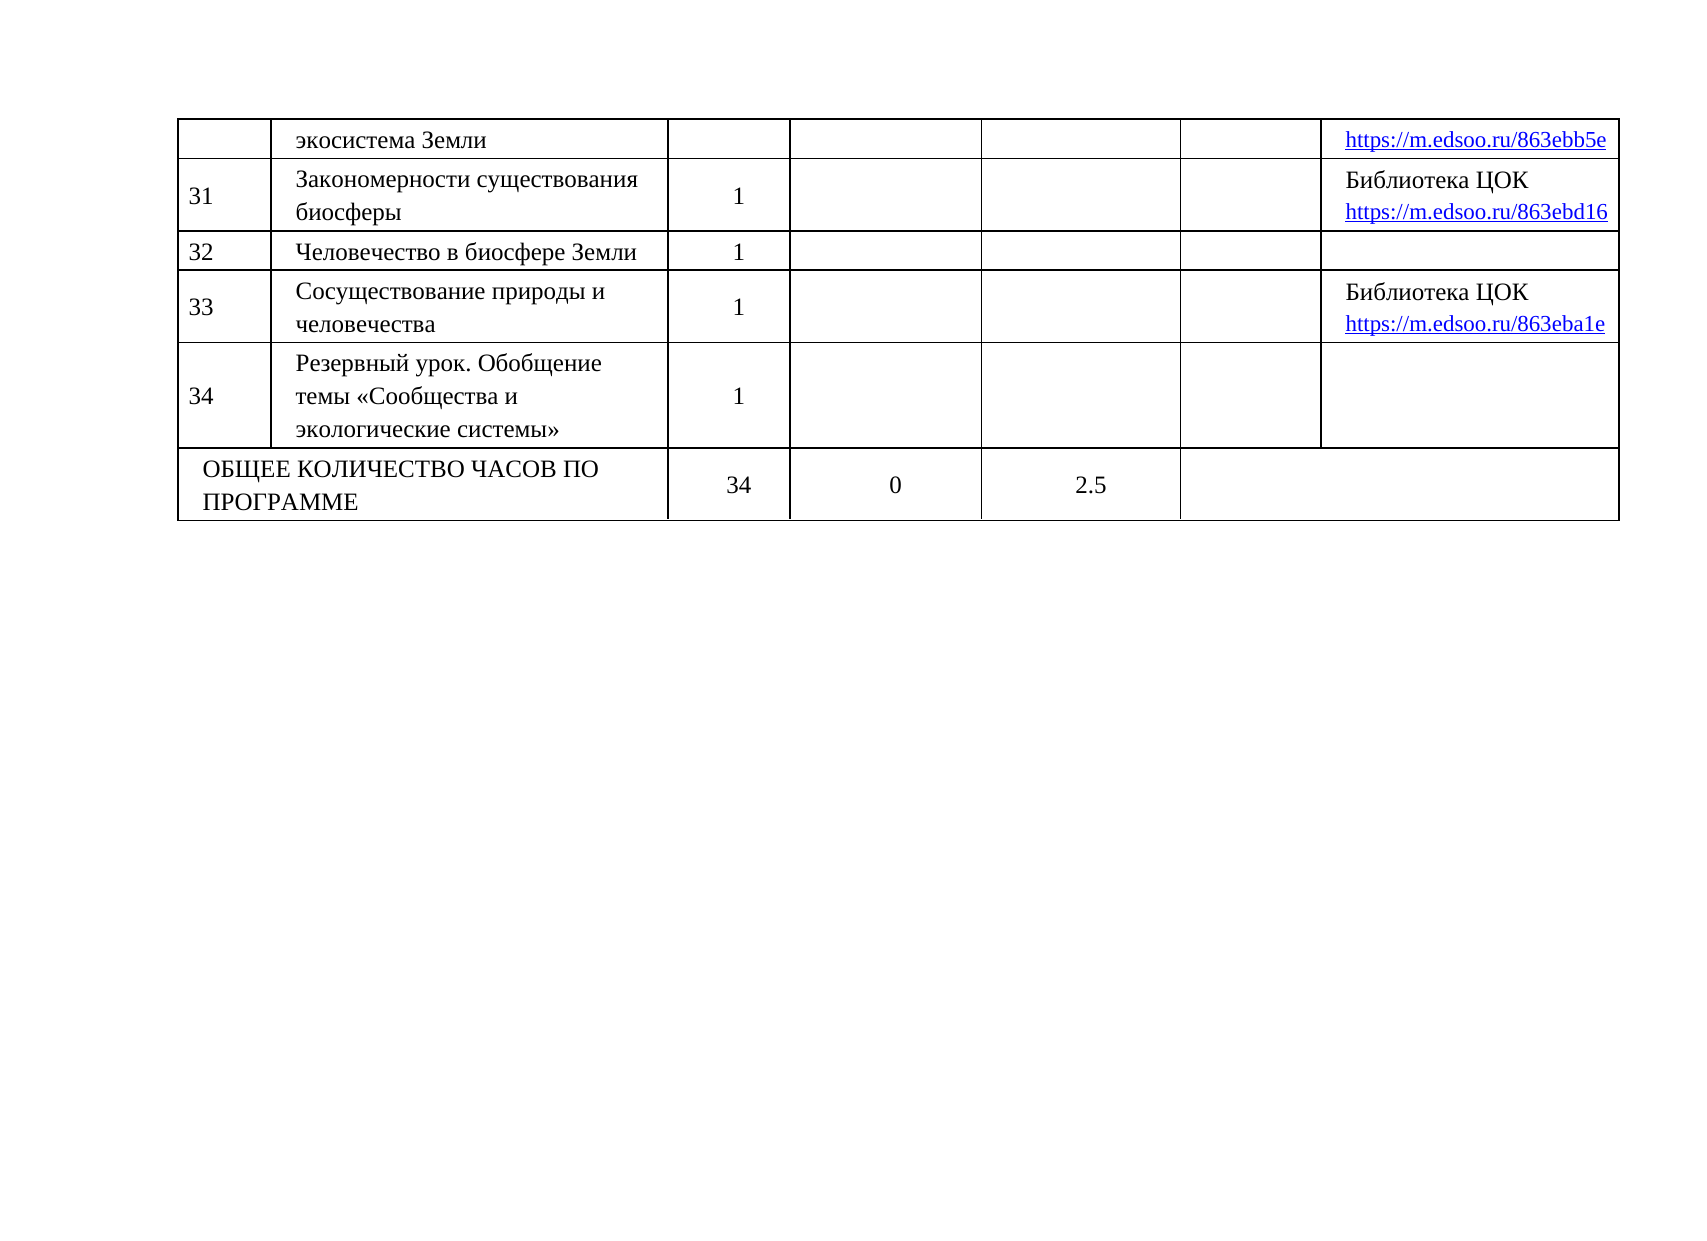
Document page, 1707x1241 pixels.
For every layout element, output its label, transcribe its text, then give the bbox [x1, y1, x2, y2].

table_cell 32 [179, 232, 270, 269]
table_cell 2.5 [982, 449, 1180, 519]
table_cell [1181, 159, 1320, 230]
table_cell [982, 343, 1180, 447]
table_cell 1 [669, 159, 789, 230]
table_cell [1181, 120, 1320, 157]
table_cell [791, 232, 981, 269]
table_cell [1181, 343, 1320, 447]
table_cell Библиотека ЦОК https://m.edsoo.ru/863ebd16 [1322, 159, 1618, 230]
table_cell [1322, 120, 1618, 157]
table_cell [982, 120, 1180, 157]
table_cell 1 [669, 232, 789, 269]
table_cell 1 [669, 343, 789, 447]
table_cell [1181, 271, 1320, 342]
table_cell Резервный урок. Обобщение темы «Сообщества и экологические системы» [272, 343, 667, 447]
table_cell 34 [179, 343, 270, 447]
table_cell 1 [669, 120, 789, 157]
table_cell 1 [669, 271, 789, 342]
table_cell [791, 120, 981, 157]
table_cell [1322, 232, 1618, 269]
table_cell [791, 271, 981, 342]
table_cell [982, 271, 1180, 342]
table_cell 33 [179, 271, 270, 342]
table_cell Закономерности существования биосферы [272, 159, 667, 230]
table_cell ОБЩЕЕ КОЛИЧЕСТВО ЧАСОВ ПО ПРОГРАММЕ [179, 449, 667, 519]
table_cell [272, 120, 667, 157]
table_cell 30 [179, 120, 270, 157]
table_cell Человечество в биосфере Земли [272, 232, 667, 269]
table_cell [1181, 232, 1320, 269]
table_cell Сосуществование природы и человечества [272, 271, 667, 342]
table_cell 34 [669, 449, 789, 519]
table_cell [791, 159, 981, 230]
table_cell Библиотека ЦОК https://m.edsoo.ru/863eba1e [1322, 271, 1618, 342]
table_cell [982, 232, 1180, 269]
table_cell [1181, 449, 1618, 519]
table_cell [791, 343, 981, 447]
table_cell 31 [179, 159, 270, 230]
table_cell [982, 159, 1180, 230]
table_cell [1322, 343, 1618, 447]
table_cell 0 [791, 449, 981, 519]
